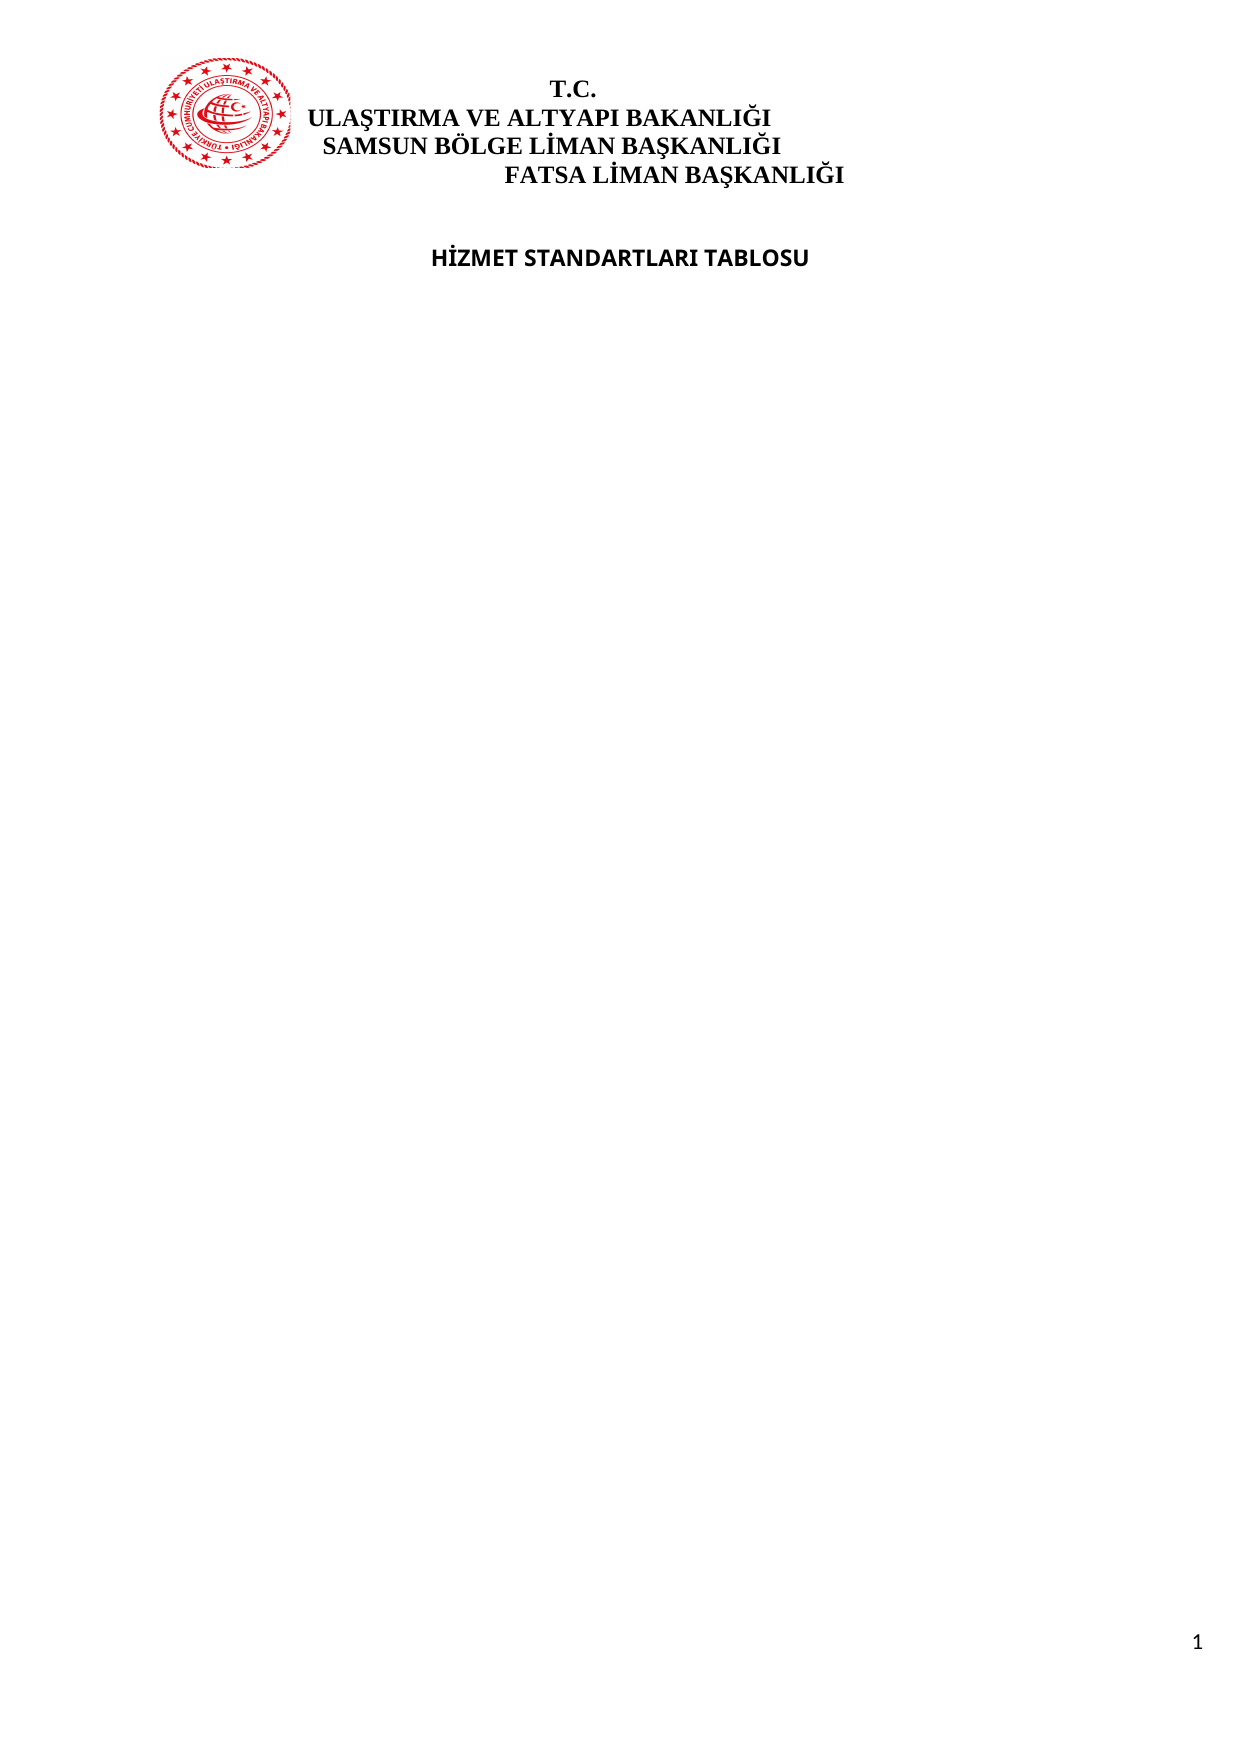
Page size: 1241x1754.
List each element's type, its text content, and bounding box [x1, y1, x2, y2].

text HİZMET STANDARTLARI TABLOSU [37, 242, 1203, 273]
picture [159, 58, 291, 168]
